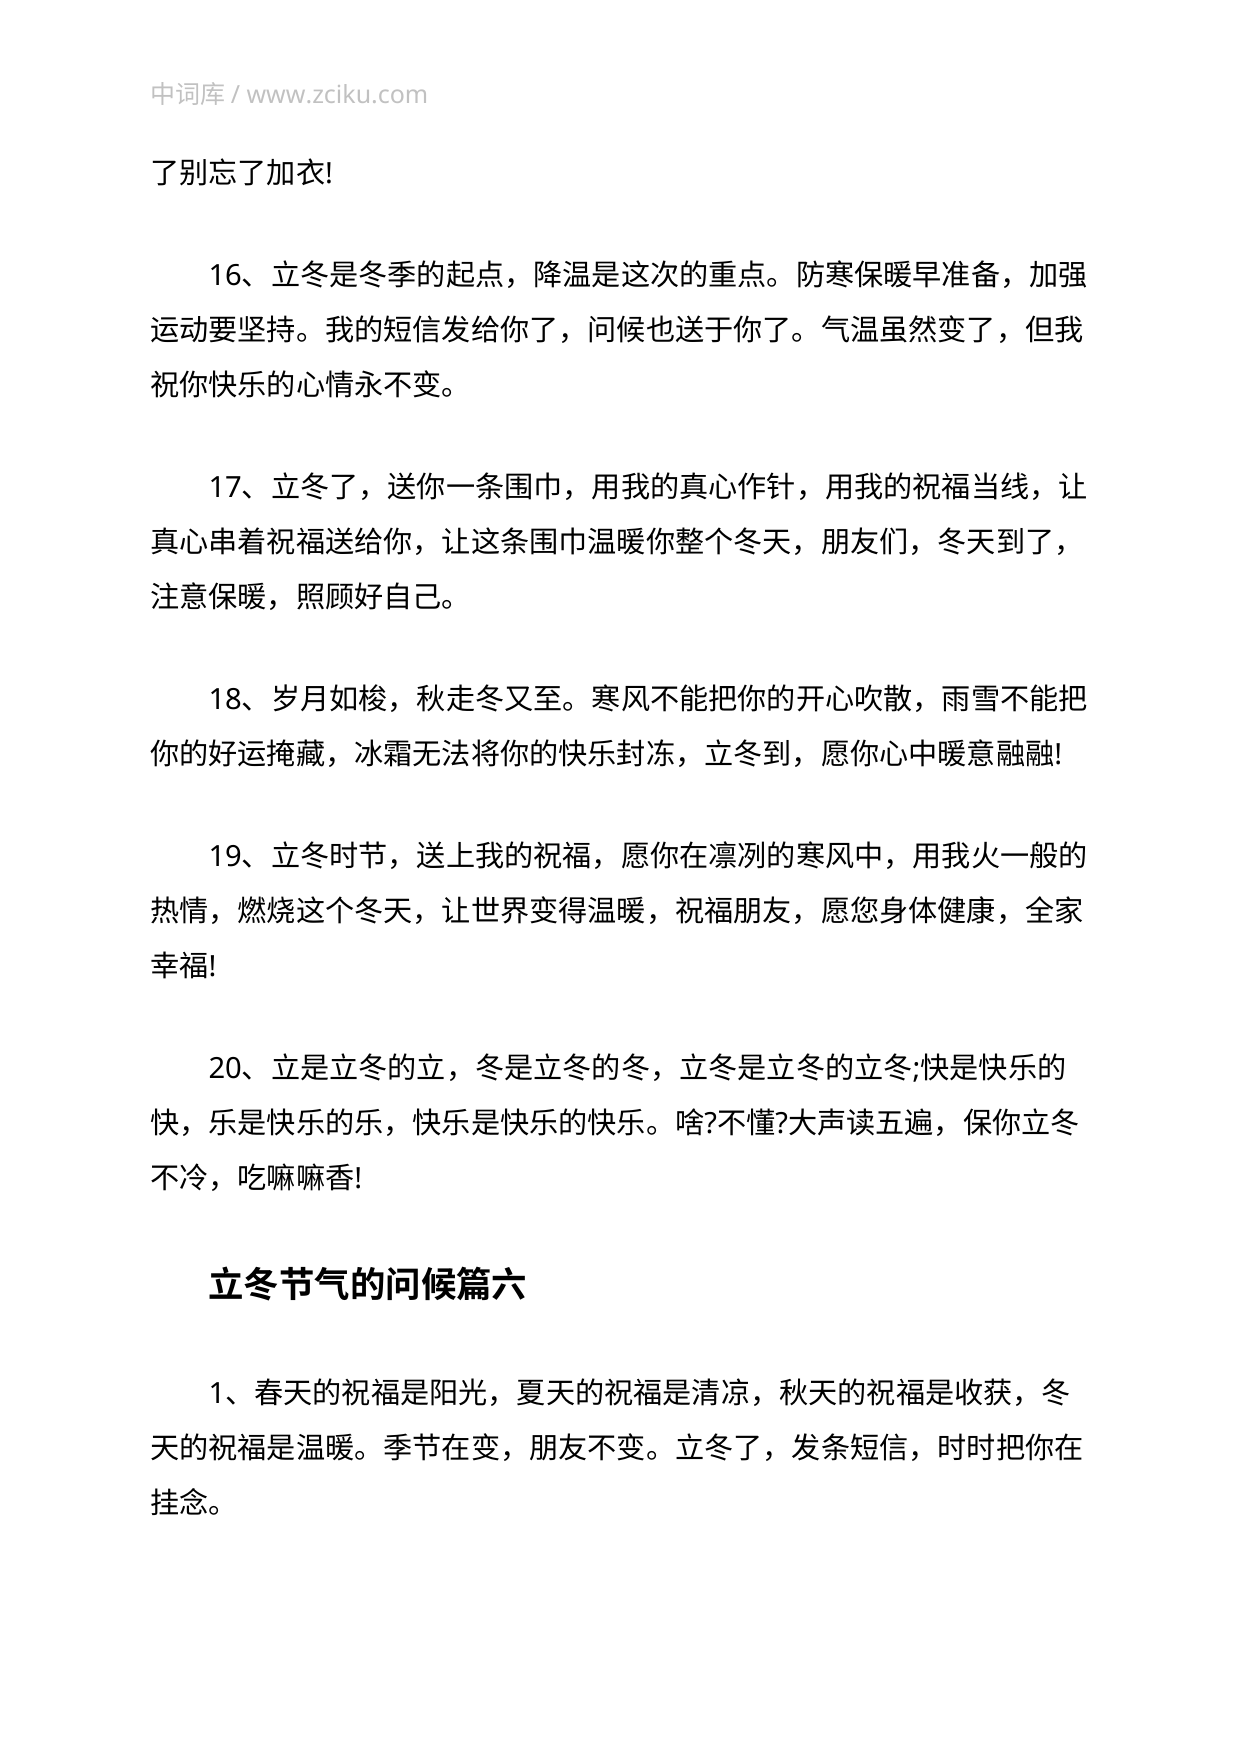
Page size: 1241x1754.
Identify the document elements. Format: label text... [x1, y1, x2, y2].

text 19、立冬时节，送上我的祝福，愿你在凛冽的寒风中，用我火一般的热情，燃烧这个冬天，让世界变得温暖，祝福朋友，愿您身体健康，全家幸福! [150, 832, 1090, 984]
text 立冬节气的问候篇六 [150, 1256, 1090, 1307]
text 1、春天的祝福是阳光，夏天的祝福是清凉，秋天的祝福是收获，冬天的祝福是温暖。季节在变，朋友不变。立冬了，发条短信，时时把你在挂念。 [150, 1369, 1090, 1522]
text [150, 150, 1090, 192]
text 18、岁月如梭，秋走冬又至。寒风不能把你的开心吹散，雨雪不能把你的好运掩藏，冰霜无法将你的快乐封冻，立冬到，愿你心中暖意融融! [150, 675, 1090, 773]
text 20、立是立冬的立，冬是立冬的冬，立冬是立冬的立冬;快是快乐的快，乐是快乐的乐，快乐是快乐的快乐。啥?不懂?大声读五遍，保你立冬不冷，吃嘛嘛香! [150, 1044, 1090, 1197]
text 17、立冬了，送你一条围巾，用我的真心作针，用我的祝福当线，让真心串着祝福送给你，让这条围巾温暖你整个冬天，朋友们，冬天到了，注意保暖，照顾好自己。 [150, 464, 1090, 616]
text 16、立冬是冬季的起点，降温是这次的重点。防寒保暖早准备，加强运动要坚持。我的短信发给你了，问候也送于你了。气温虽然变了，但我祝你快乐的心情永不变。 [150, 252, 1090, 404]
